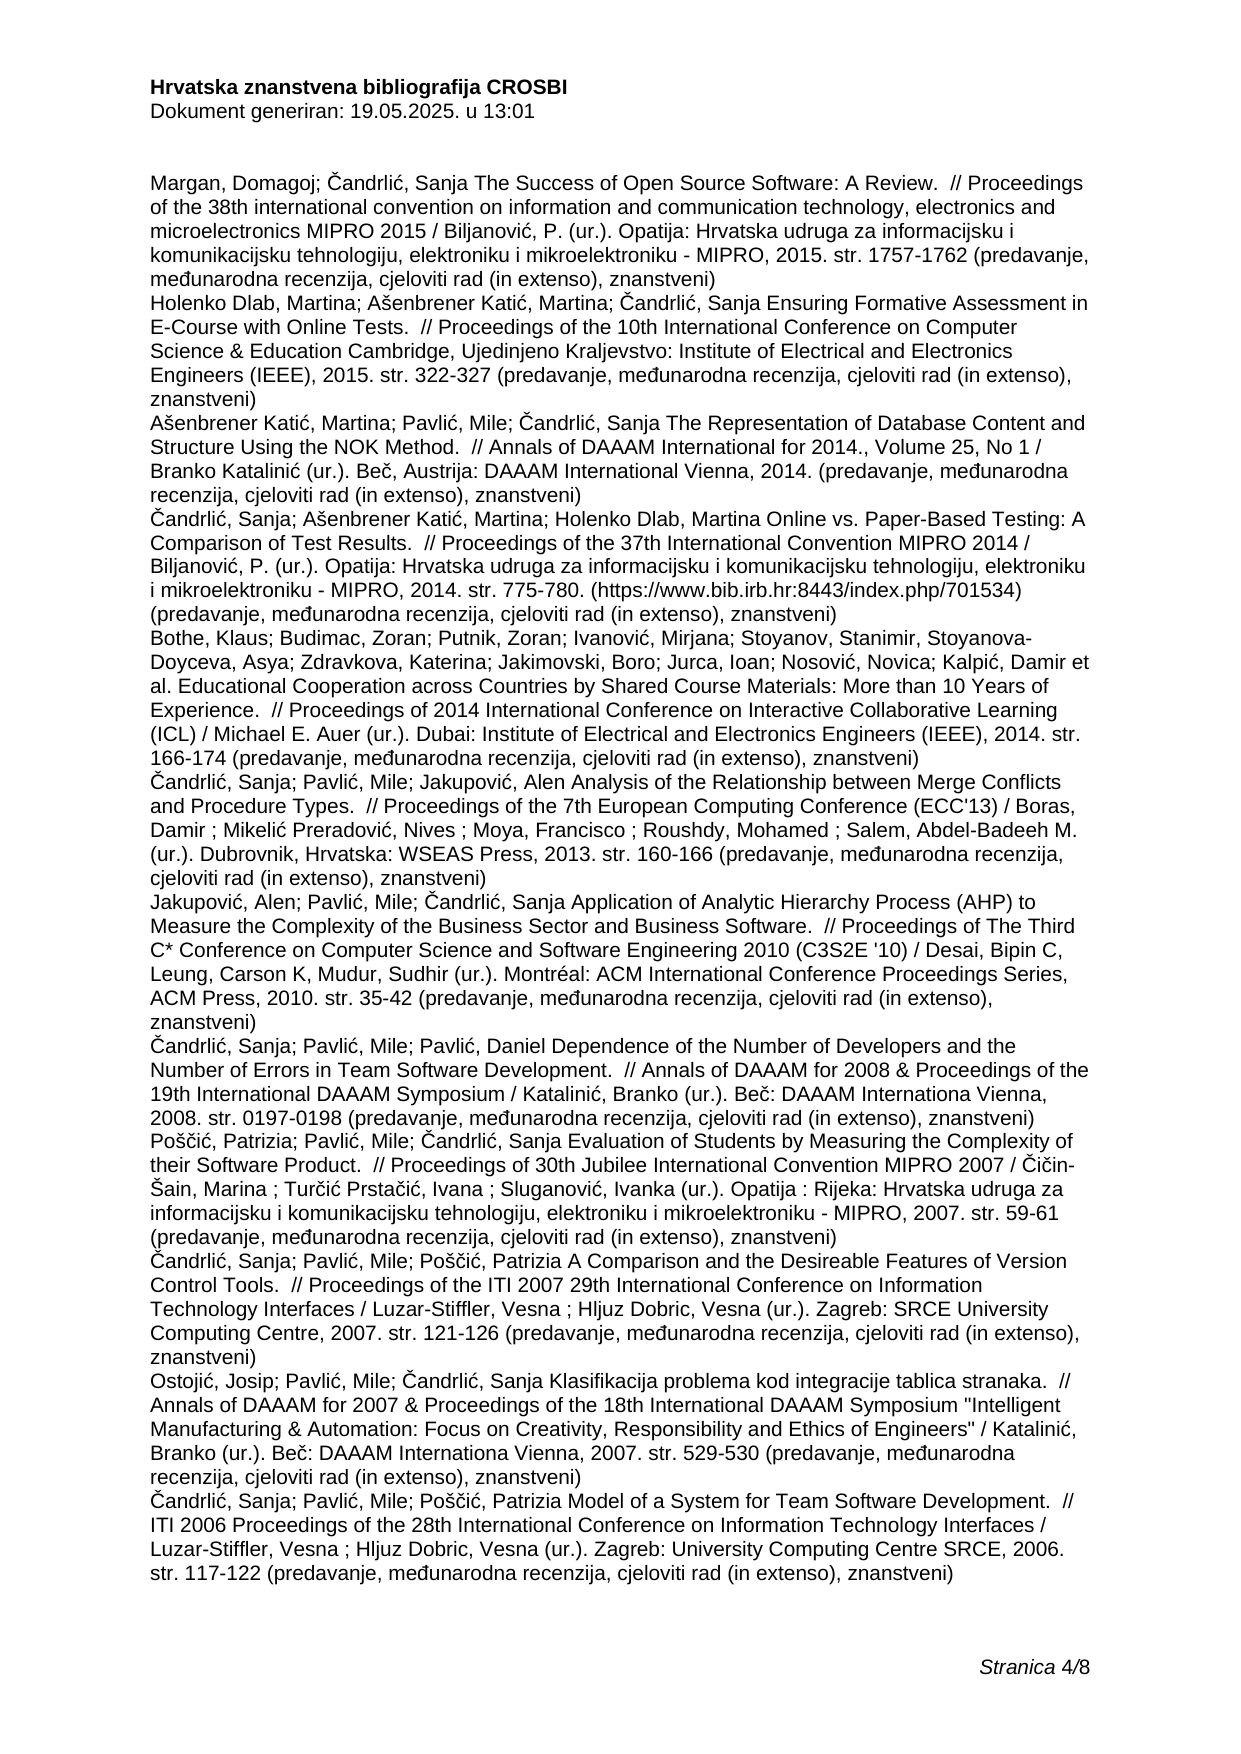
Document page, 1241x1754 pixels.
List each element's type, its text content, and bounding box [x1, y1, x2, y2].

text Čandrlić, Sanja; Pavlić, Mile; Poščić, Patrizia [150, 1489, 1090, 1584]
text Ašenbrener Katić, Martina; Pavlić, Mile; Čandrlić, Sanja [150, 411, 1090, 506]
text Ostojić, Josip; Pavlić, Mile; Čandrlić, Sanja [150, 1369, 1090, 1489]
text Holenko Dlab, Martina; Ašenbrener Katić, Martina; Čandrlić, Sanja [150, 291, 1090, 411]
text Poščić, Patrizia; Pavlić, Mile; Čandrlić, Sanja [150, 1129, 1090, 1249]
text Čandrlić, Sanja; Pavlić, Mile; Poščić, Patrizia [150, 1249, 1090, 1369]
text Margan, Domagoj; Čandrlić, Sanja [150, 171, 1090, 291]
text Čandrlić, Sanja; Pavlić, Mile; Pavlić, Daniel [150, 1033, 1090, 1129]
text Bothe, Klaus; Budimac, Zoran; Putnik, Zoran; Ivanović, Mirjana; Stoyanov, Stanimir, Stoyanova-Doyceva, Asya; Zdravkova, Katerina; Jakimovski, Boro; Jurca, Ioan; Nosović, Novica; Kalpić, Damir et al. [150, 626, 1090, 770]
text Čandrlić, Sanja; Pavlić, Mile; Jakupović, Alen [150, 770, 1090, 890]
text Jakupović, Alen; Pavlić, Mile; Čandrlić, Sanja [150, 890, 1090, 1033]
text Čandrlić, Sanja; Ašenbrener Katić, Martina; Holenko Dlab, Martina [150, 506, 1090, 626]
